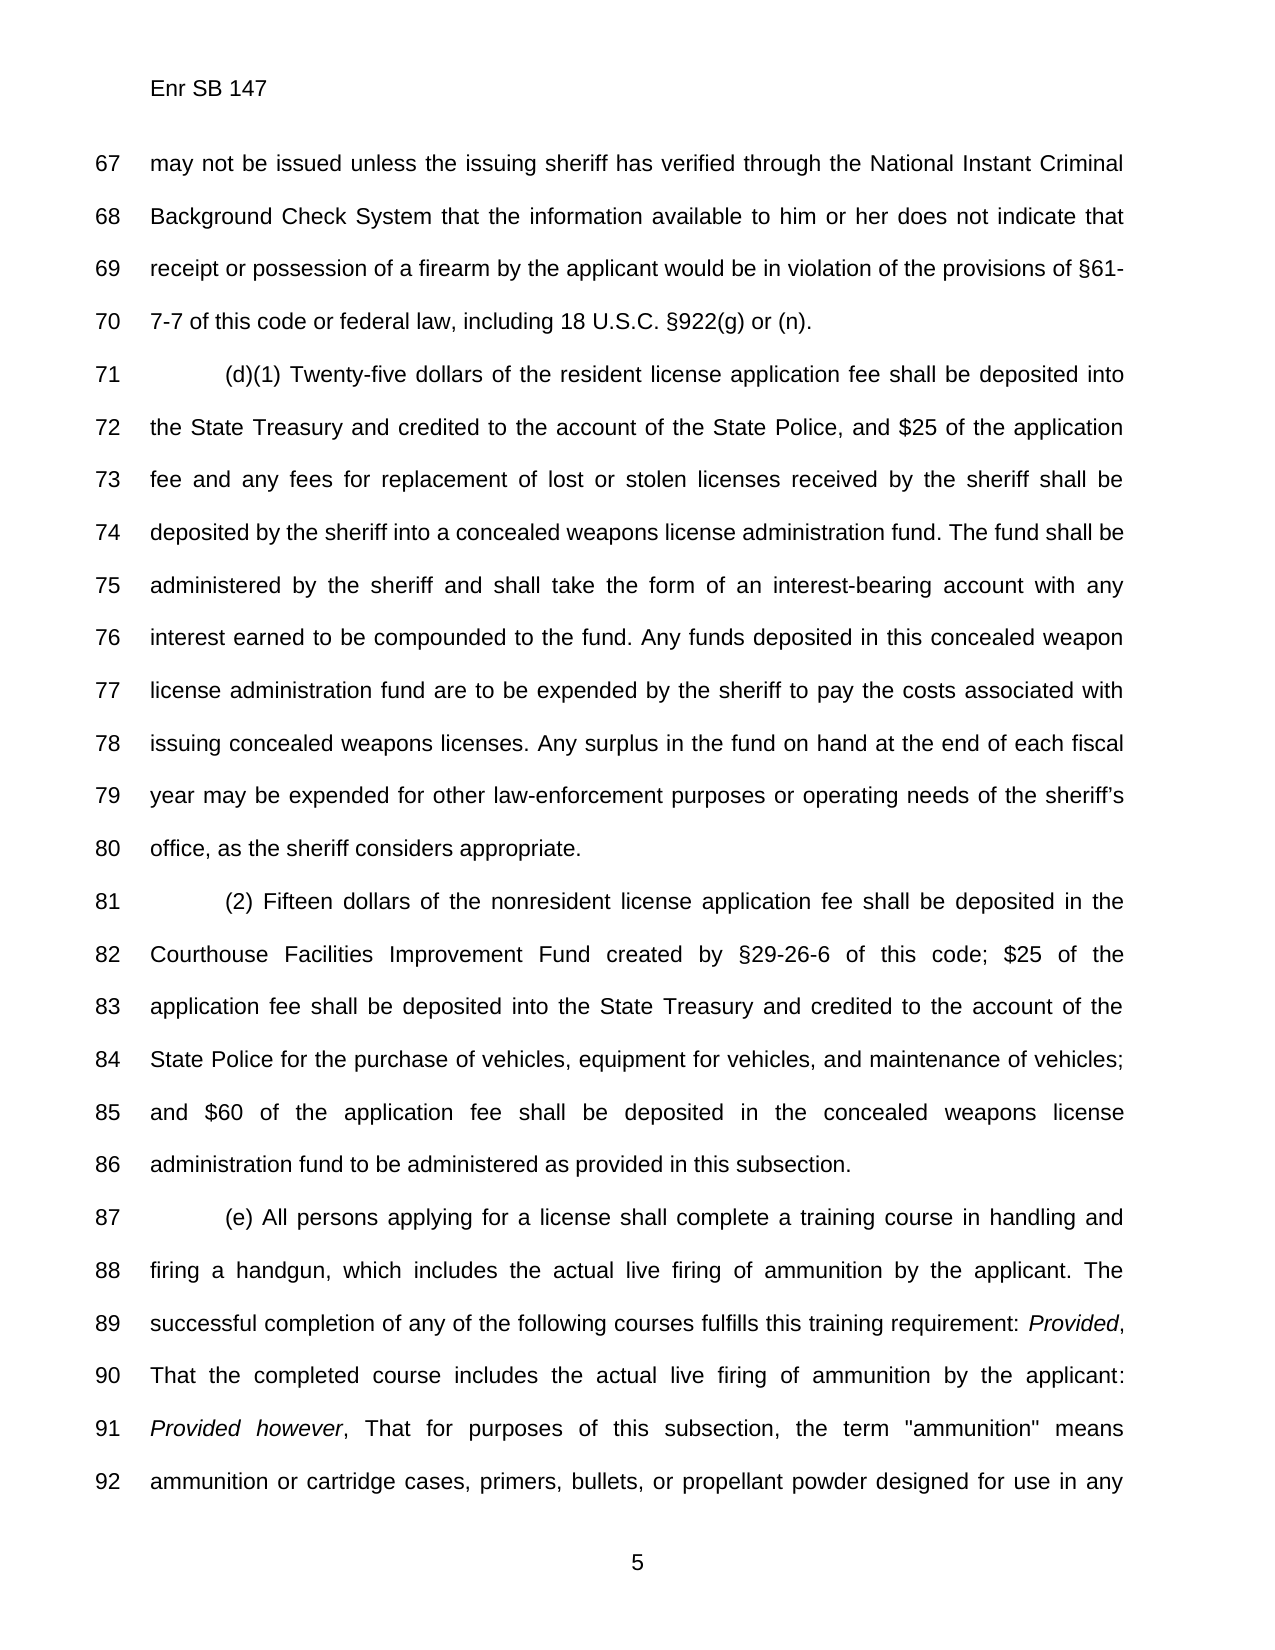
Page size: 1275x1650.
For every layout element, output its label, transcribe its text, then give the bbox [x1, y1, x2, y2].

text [150, 150, 1125, 334]
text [150, 1204, 1125, 1494]
text (2) Fifteen dollars of the nonresident license application fee shall be deposited in the Courthouse Facilities Improvement Fund created by §29-26-6 of this code; $25 of the application fee shall be deposited into the State Treasury and credited to the account of the State Police for the purchase of vehicles, equipment for vehicles, and maintenance of vehicles; and $60 of the application fee shall be deposited in the concealed weapons license administration fund to be administered as provided in this subsection. [150, 888, 1125, 1178]
text (d)(1) Twenty-five dollars of the resident license application fee shall be deposited into the State Treasury and credited to the account of the State Police, and $25 of the application fee and any fees for replacement of lost or stolen licenses received by the sheriff shall be deposited by the sheriff into a concealed weapons license administration fund. The fund shall be administered by the sheriff and shall take the form of an interest-bearing account with any interest earned to be compounded to the fund. Any funds deposited in this concealed weapon license administration fund are to be expended by the sheriff to pay the costs associated with issuing concealed weapons licenses. Any surplus in the fund on hand at the end of each fiscal year may be expended for other law-enforcement purposes or operating needs of the sheriff’s office, as the sheriff considers appropriate. [150, 361, 1125, 862]
